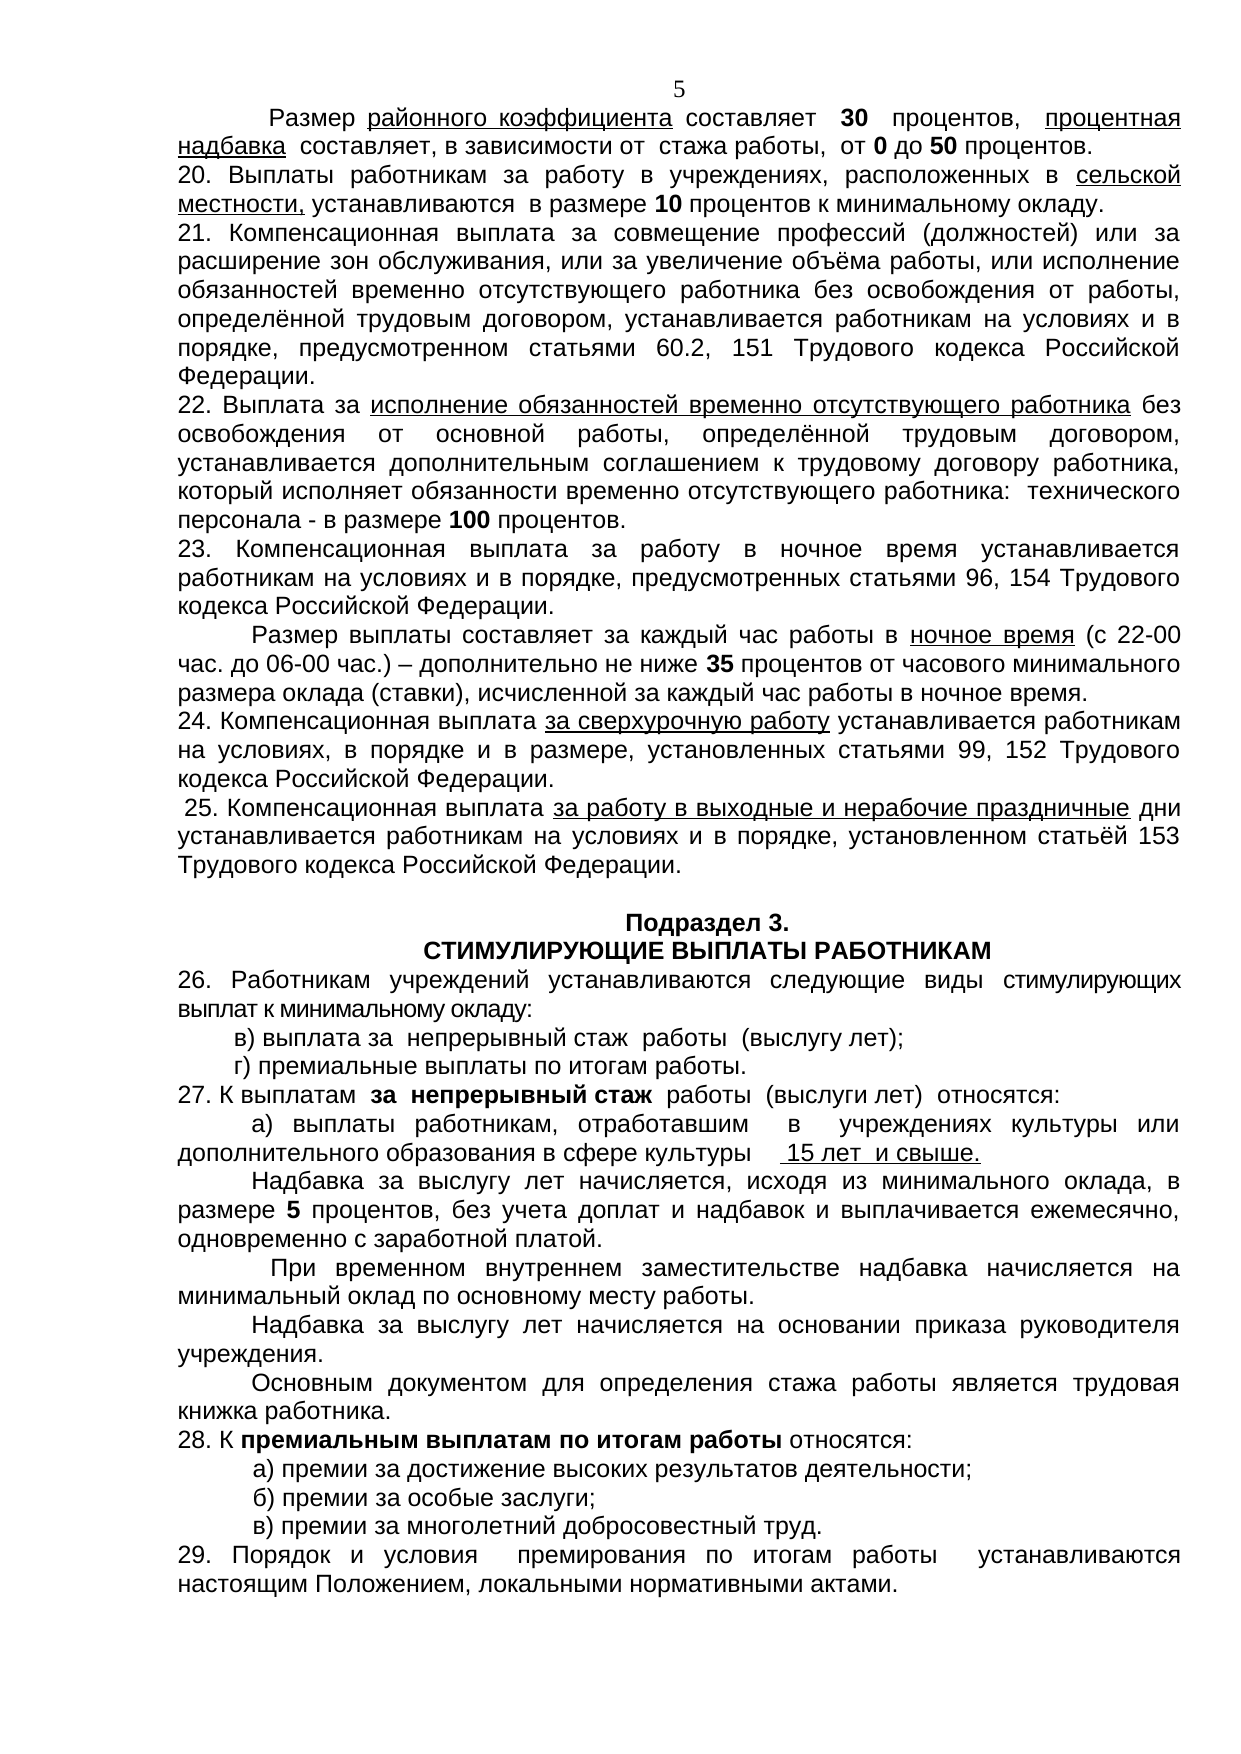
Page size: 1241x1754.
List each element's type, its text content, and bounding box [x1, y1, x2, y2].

text 23. Компенсационная выплата за работу в ночное время устанавливается работникам на условиях и в порядке, предусмотренных статьями 96, 154 Трудового кодекса Российской Федерации. [177, 534, 1181, 620]
text 21. Компенсационная выплата за совмещение профессий (должностей) или за расширение зон обслуживания, или за увеличение объёма работы, или исполнение обязанностей временно отсутствующего работника без освобождения от работы, определённой трудовым договором, устанавливается работникам на условиях и в порядке, предусмотренном статьями 60.2, 151 Трудового кодекса Российской Федерации. [177, 218, 1181, 390]
text Надбавка за выслугу лет начисляется, исходя из минимального оклада, в размере 5 процентов, без учета доплат и надбавок и выплачивается ежемесячно, одновременно с заработной платой. [177, 1166, 1181, 1253]
text 26. Работникам учреждений устанавливаются следующие виды стимулирующих выплат к минимальному окладу: [177, 965, 1181, 1023]
text а) выплаты работникам, отработавшим в учреждениях культуры или дополнительного образования в сфере культуры 15 лет и свыше. [177, 1109, 1181, 1166]
text Подраздел 3. [177, 908, 1181, 936]
text Размер выплаты составляет за каждый час работы в ночное время (с 22-00 час. до 06-00 час.) – дополнительно не ниже 35 процентов от часового минимального размера оклада (ставки), исчисленной за каждый час работы в ночное время. [177, 620, 1181, 706]
text 27. К выплатам за непрерывный стаж работы (выслуги лет) относятся: [177, 1080, 1181, 1109]
text 24. Компенсационная выплата за сверхурочную работу устанавливается работникам на условиях, в порядке и в размере, установленных статьями 99, 152 Трудового кодекса Российской Федерации. [177, 706, 1181, 793]
text 28. К премиальным выплатам по итогам работы относятся: [177, 1425, 1181, 1454]
text в) премии за многолетний добросовестный труд. [177, 1511, 1181, 1540]
text 25. Компенсационная выплата за работу в выходные и нерабочие праздничные дни устанавливается работникам на условиях и в порядке, установленном статьёй 153 Трудового кодекса Российской Федерации. [103, 793, 1181, 879]
text Надбавка за выслугу лет начисляется на основании приказа руководителя учреждения. [177, 1310, 1181, 1368]
text г) премиальные выплаты по итогам работы. [177, 1051, 1181, 1080]
text б) премии за особые заслуги; [177, 1483, 1181, 1511]
text 20. Выплаты работникам за работу в учреждениях, расположенных в сельской местности, устанавливаются в размере 10 процентов к минимальному окладу. [177, 160, 1181, 218]
text а) премии за достижение высоких результатов деятельности; [177, 1454, 1181, 1483]
text При временном внутреннем заместительстве надбавка начисляется на минимальный оклад по основному месту работы. [177, 1253, 1181, 1310]
text Основным документом для определения стажа работы является трудовая книжка работника. [177, 1368, 1181, 1425]
text СТИМУЛИРУЮЩИЕ ВЫПЛАТЫ РАБОТНИКАМ [177, 936, 1181, 965]
text Размер районного коэффициента составляет 30 процентов, процентная надбавка составляет, в зависимости от стажа работы, от 0 до 50 процентов. [177, 103, 1181, 160]
text 29. Порядок и условия премирования по итогам работы устанавливаются настоящим Положением, локальными нормативными актами. [177, 1540, 1181, 1598]
text 22. Выплата за исполнение обязанностей временно отсутствующего работника без освобождения от основной работы, определённой трудовым договором, устанавливается дополнительным соглашением к трудовому договору работника, который исполняет обязанности временно отсутствующего работника: технического персонала - в размере 100 процентов. [177, 390, 1181, 534]
text в) выплата за непрерывный стаж работы (выслугу лет); [177, 1023, 1181, 1051]
